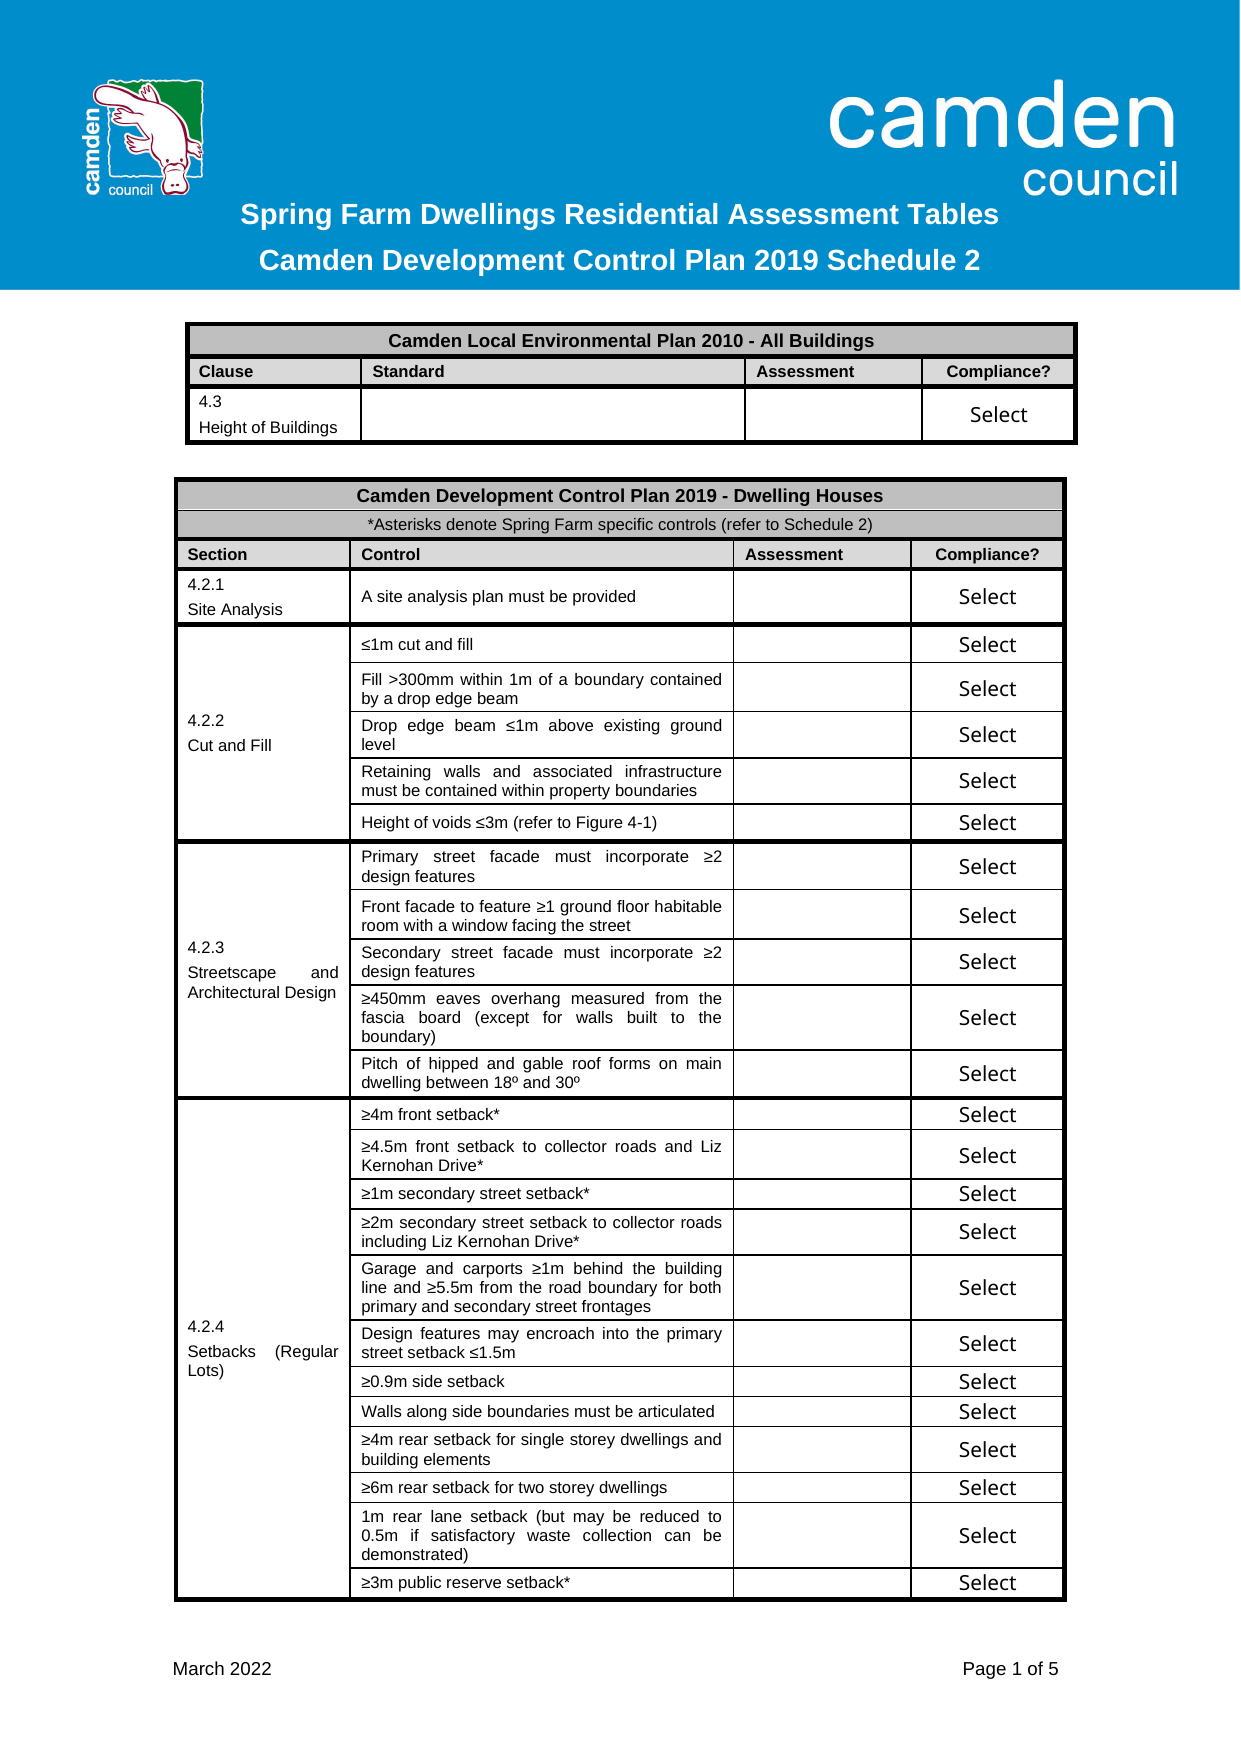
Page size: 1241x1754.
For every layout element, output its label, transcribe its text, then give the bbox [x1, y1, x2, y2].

table_cell ≥4m front setback* [351, 1100, 733, 1129]
table_cell Walls along side boundaries must be articulated [351, 1397, 733, 1426]
table_cell [734, 1051, 910, 1096]
table_cell Garage and carports ≥1m behind the building line and ≥5.5m from the road boundary for both primary and secondary street frontages [351, 1256, 733, 1319]
table_cell [734, 986, 910, 1049]
table_cell [362, 389, 744, 440]
picture [83, 136, 99, 168]
table_cell [734, 805, 910, 839]
table_cell 1m rear lane setback (but may be reduced to 0.5m if satisfactory waste collection can be demonstrated) [351, 1503, 733, 1567]
table_cell Height of voids ≤3m (refer to Figure 4-1) [351, 805, 733, 839]
table_cell ≥3m public reserve setback* [351, 1569, 733, 1597]
picture [1019, 80, 1062, 147]
picture [1129, 98, 1173, 146]
table_cell ≥450mm eaves overhang measured from the fascia board (except for walls built to the boundary) [351, 986, 733, 1049]
table_cell [734, 627, 910, 662]
table_cell 4.2.2 Cut and Fill [178, 627, 349, 839]
table_cell [734, 1321, 910, 1366]
picture [87, 171, 99, 194]
table_cell Compliance? [923, 359, 1073, 384]
table_cell [734, 759, 910, 803]
table_cell [734, 1180, 910, 1208]
table_cell Assessment [734, 541, 910, 567]
table_cell ≤1m cut and fill [351, 627, 733, 662]
table_cell Fill >300mm within 1m of a boundary contained by a drop edge beam [351, 663, 733, 711]
picture [1134, 170, 1154, 195]
table_cell [734, 1473, 910, 1502]
table_cell Assessment [746, 359, 921, 384]
table_cell [734, 1100, 910, 1129]
picture [1078, 171, 1099, 195]
table_cell ≥2m secondary street setback to collector roads including Liz Kernohan Drive* [351, 1210, 733, 1254]
table_cell Design features may encroach into the primary street setback ≤1.5m [351, 1321, 733, 1366]
table_header Camden Development Control Plan 2019 - Dwelling Houses [178, 482, 1062, 509]
table_cell ≥4.5m front setback to collector roads and Liz Kernohan Drive* [351, 1130, 733, 1178]
table_cell ≥1m secondary street setback* [351, 1180, 733, 1208]
table_cell Pitch of hipped and gable roof forms on main dwelling between 18º and 30º [351, 1051, 733, 1096]
table_cell ≥6m rear setback for two storey dwellings [351, 1473, 733, 1502]
picture [881, 98, 922, 147]
table_cell ≥4m rear setback for single storey dwellings and building elements [351, 1427, 733, 1472]
table_cell *Asterisks denote Spring Farm specific controls (refer to Schedule 2) [178, 511, 1062, 537]
table_cell [734, 1397, 910, 1426]
table_cell Retaining walls and associated infrastructure must be contained within property boundaries [351, 759, 733, 803]
table_cell Compliance? [912, 541, 1062, 567]
table_cell [734, 940, 910, 984]
picture [1050, 169, 1072, 195]
table_cell 4.2.4 Setbacks (Regular Lots) [178, 1100, 349, 1597]
table_cell [734, 1210, 910, 1254]
table_cell A site analysis plan must be provided [351, 571, 733, 622]
table_cell Primary street facade must incorporate ≥2 design features [351, 844, 733, 889]
picture [87, 123, 99, 133]
table_cell Clause [190, 359, 360, 384]
picture [831, 98, 873, 147]
table_cell [734, 890, 910, 938]
table_cell [734, 1427, 910, 1472]
table_cell Secondary street facade must incorporate ≥2 design features [351, 940, 733, 984]
table_cell [734, 844, 910, 889]
table_cell [734, 1503, 910, 1567]
table_cell [746, 389, 921, 440]
picture [1107, 169, 1127, 194]
table_cell 4.2.1 Site Analysis [178, 571, 349, 622]
table_cell Control [351, 541, 733, 567]
table_cell [734, 712, 910, 757]
table_cell [734, 1256, 910, 1319]
table_cell Drop edge beam ≤1m above existing ground level [351, 712, 733, 757]
table_cell [734, 571, 910, 622]
table_cell 4.2.3 Streetscape and Architectural Design [178, 844, 349, 1096]
table_cell [734, 1569, 910, 1597]
picture [122, 188, 130, 194]
picture [87, 109, 99, 120]
picture [937, 97, 1006, 146]
picture [1075, 98, 1118, 147]
table_cell Standard [362, 359, 744, 384]
picture [94, 80, 203, 194]
picture [1024, 169, 1045, 195]
table_cell Front facade to feature ≥1 ground floor habitable room with a window facing the street [351, 890, 733, 938]
table_cell 4.3 Height of Buildings [190, 389, 360, 440]
table_cell ≥0.9m side setback [351, 1367, 733, 1396]
table_header Camden Local Environmental Plan 2010 - All Buildings [190, 326, 1073, 354]
table_cell Section [178, 541, 349, 567]
table_cell [734, 1130, 910, 1178]
table_cell [734, 1367, 910, 1396]
table_cell [734, 663, 910, 711]
